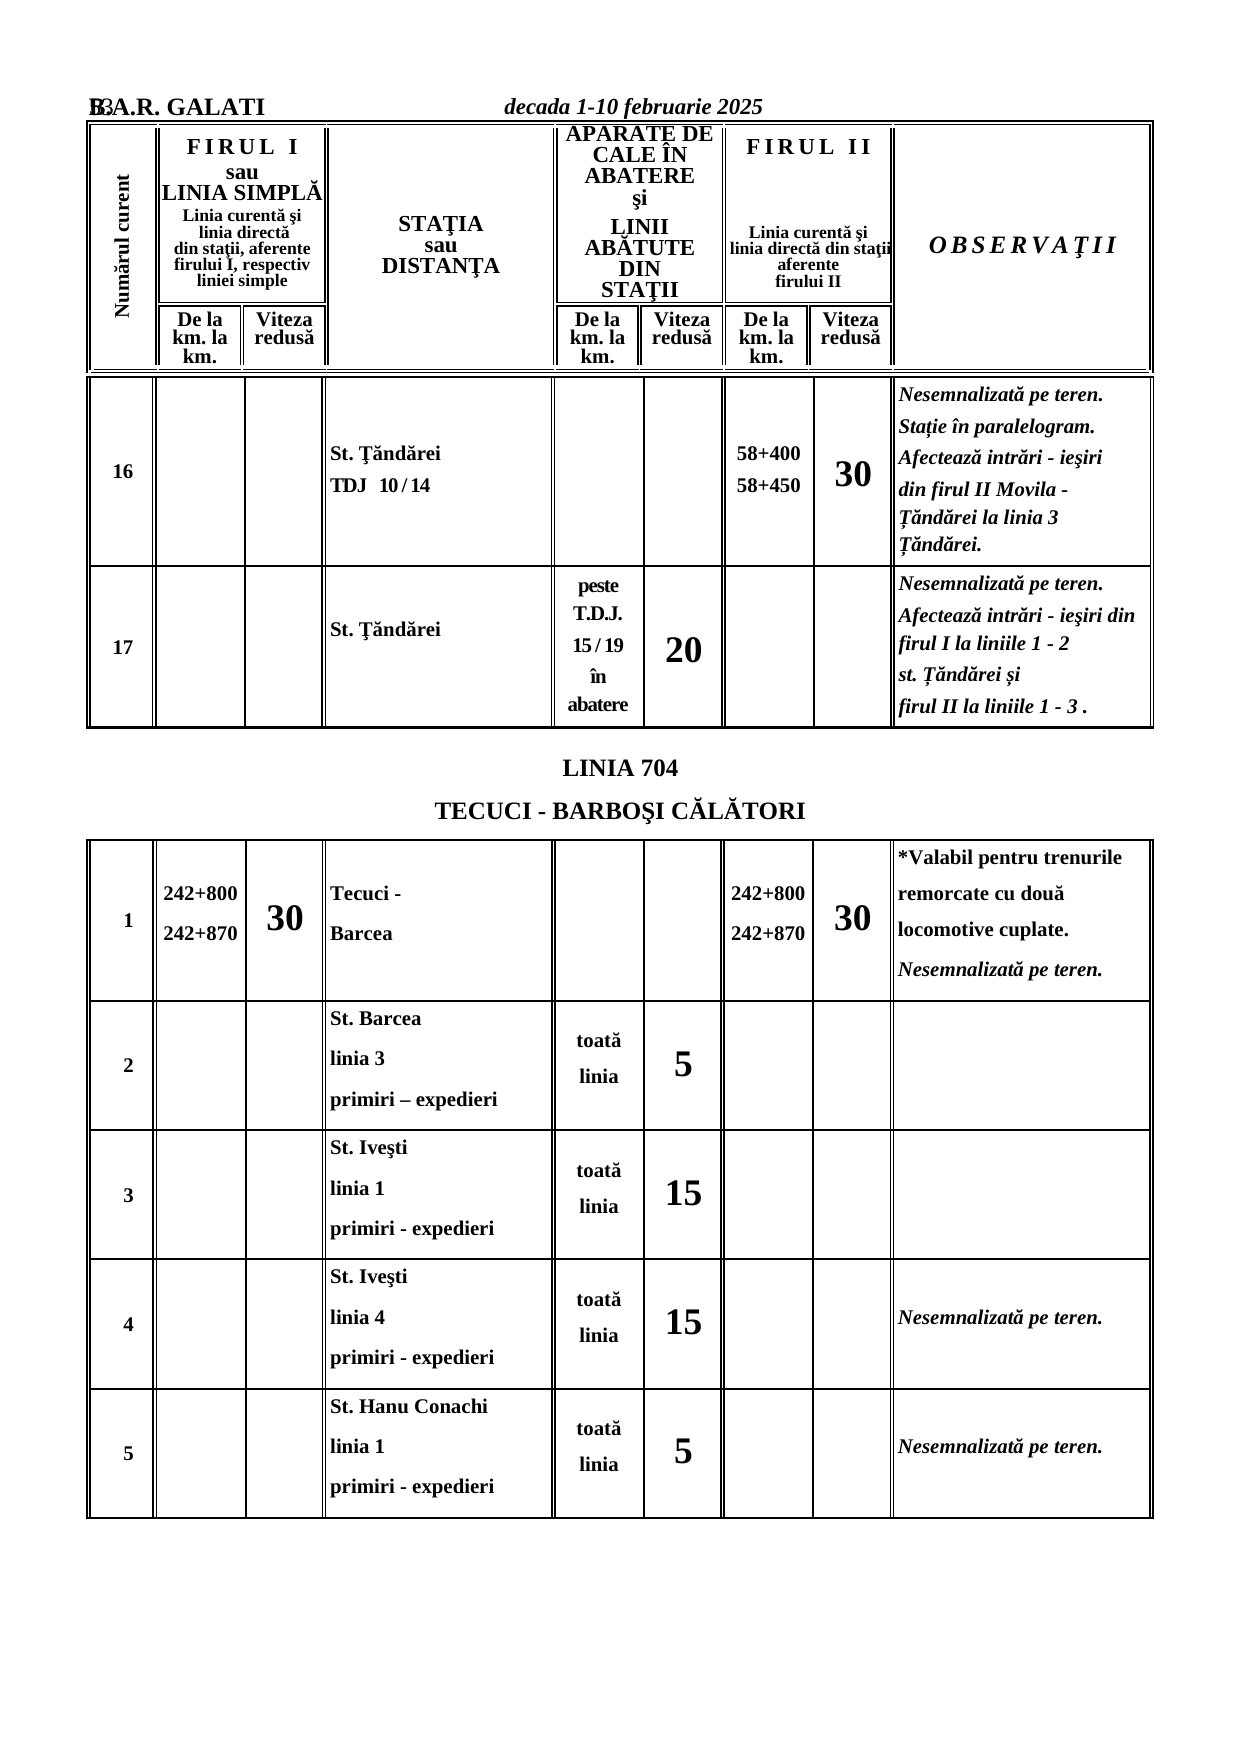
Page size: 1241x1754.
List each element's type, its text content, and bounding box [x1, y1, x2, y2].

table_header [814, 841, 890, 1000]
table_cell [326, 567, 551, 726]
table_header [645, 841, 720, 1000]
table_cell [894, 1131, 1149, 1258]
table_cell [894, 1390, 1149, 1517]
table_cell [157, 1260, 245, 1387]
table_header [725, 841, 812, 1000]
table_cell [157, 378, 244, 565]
subtitle TECUCI - BARBOŞI CĂLĂTORI [89, 796, 1152, 824]
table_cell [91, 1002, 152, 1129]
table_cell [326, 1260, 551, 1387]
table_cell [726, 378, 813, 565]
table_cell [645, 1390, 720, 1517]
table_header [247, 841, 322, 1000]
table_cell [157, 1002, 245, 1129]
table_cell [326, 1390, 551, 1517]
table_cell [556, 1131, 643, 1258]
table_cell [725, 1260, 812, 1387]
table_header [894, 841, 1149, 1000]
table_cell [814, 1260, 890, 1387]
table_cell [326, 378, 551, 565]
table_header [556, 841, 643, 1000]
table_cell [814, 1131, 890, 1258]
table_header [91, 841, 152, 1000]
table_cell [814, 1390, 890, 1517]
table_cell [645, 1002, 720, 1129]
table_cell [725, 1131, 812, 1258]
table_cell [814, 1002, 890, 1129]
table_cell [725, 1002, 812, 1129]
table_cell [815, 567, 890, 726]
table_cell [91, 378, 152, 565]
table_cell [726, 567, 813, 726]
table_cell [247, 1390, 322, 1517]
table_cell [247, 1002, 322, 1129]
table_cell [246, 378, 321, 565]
subtitle LINIA 704 [89, 753, 1152, 781]
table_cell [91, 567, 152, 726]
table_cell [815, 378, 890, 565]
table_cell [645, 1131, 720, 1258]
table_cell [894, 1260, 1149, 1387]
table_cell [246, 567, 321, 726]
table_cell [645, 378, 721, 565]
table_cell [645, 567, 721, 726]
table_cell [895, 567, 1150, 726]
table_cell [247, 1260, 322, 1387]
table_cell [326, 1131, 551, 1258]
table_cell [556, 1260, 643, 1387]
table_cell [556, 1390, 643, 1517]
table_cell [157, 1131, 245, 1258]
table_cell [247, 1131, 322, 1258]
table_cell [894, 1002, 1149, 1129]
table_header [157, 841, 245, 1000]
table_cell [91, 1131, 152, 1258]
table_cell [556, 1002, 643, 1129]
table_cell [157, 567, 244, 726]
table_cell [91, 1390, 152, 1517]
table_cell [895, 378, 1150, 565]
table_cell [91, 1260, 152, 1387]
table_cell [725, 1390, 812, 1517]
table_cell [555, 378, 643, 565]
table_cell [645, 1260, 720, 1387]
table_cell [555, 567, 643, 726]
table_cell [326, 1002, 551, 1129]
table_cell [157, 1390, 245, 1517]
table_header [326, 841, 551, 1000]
